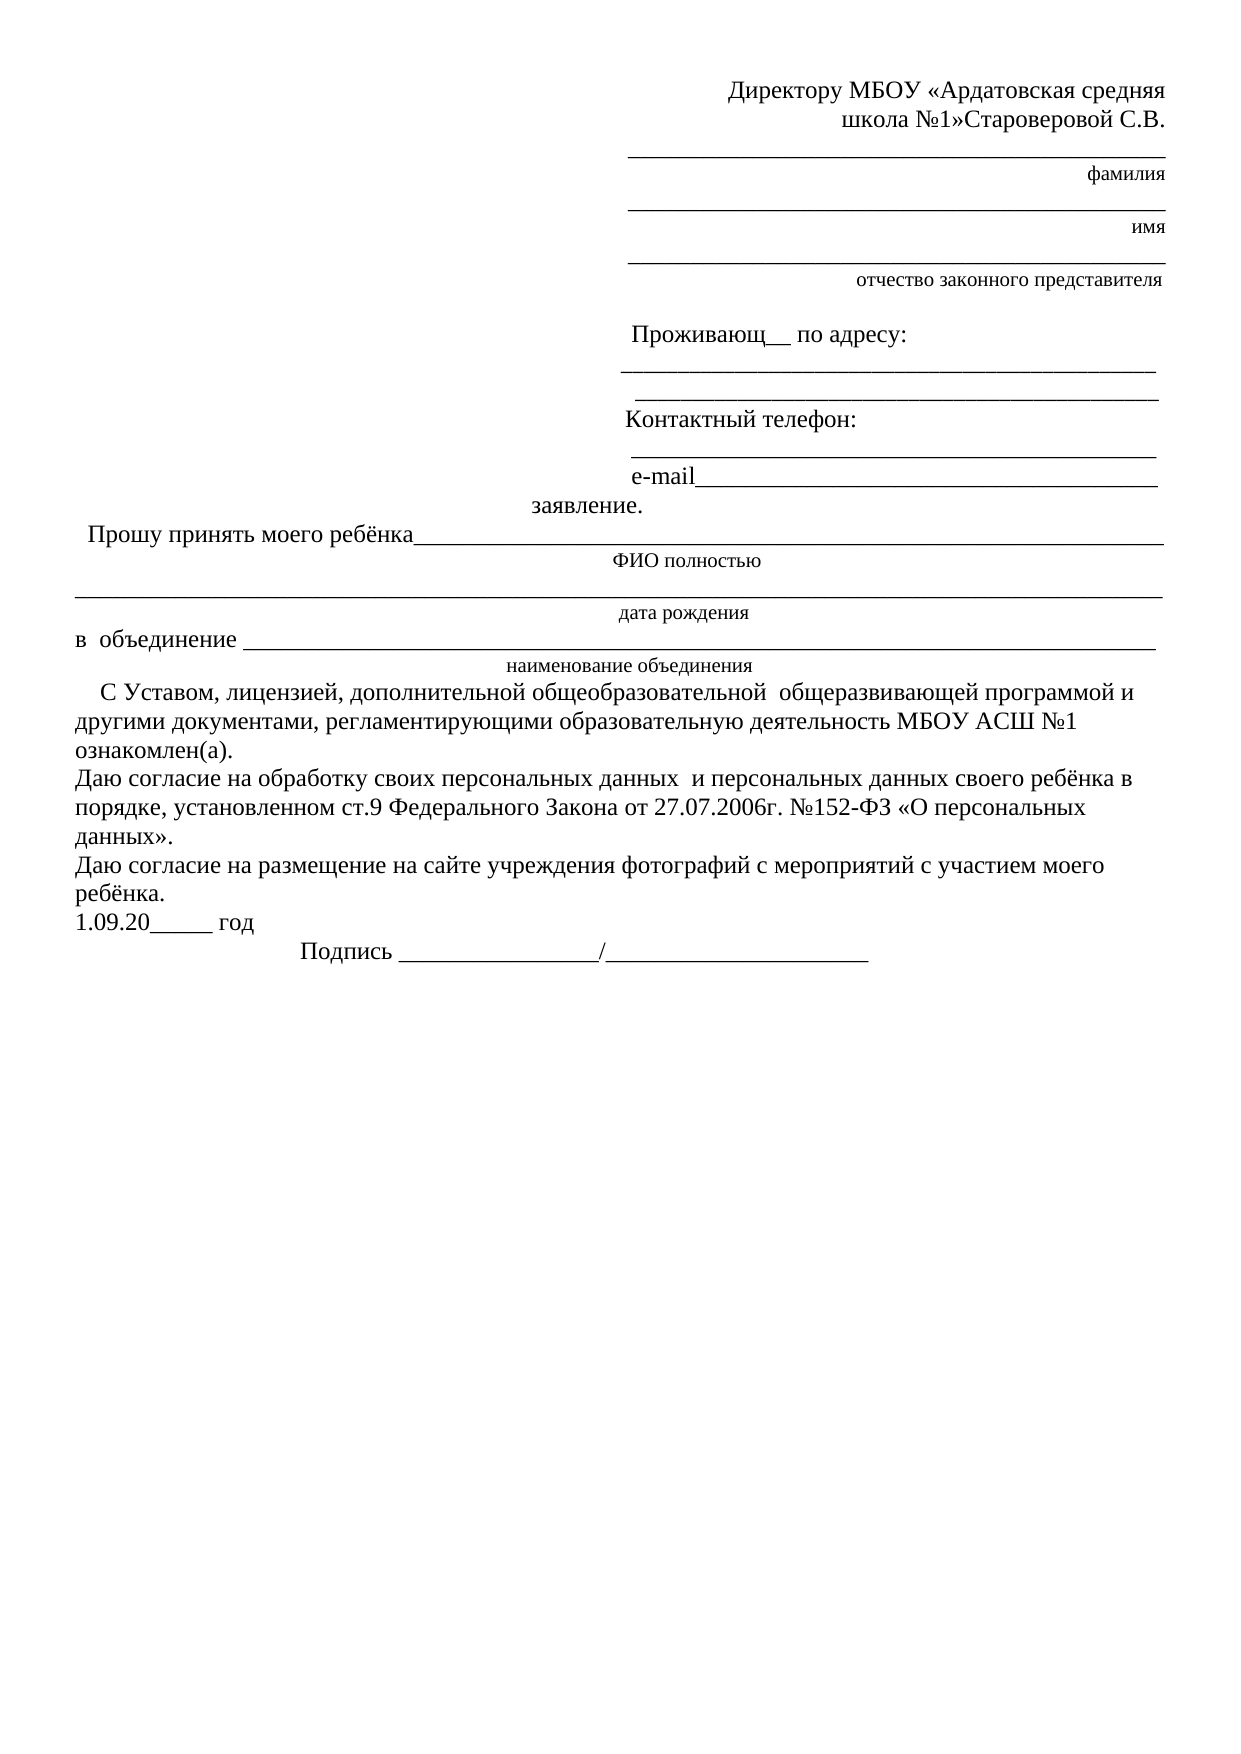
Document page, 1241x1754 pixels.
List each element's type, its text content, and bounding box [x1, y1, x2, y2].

text Прошу принять моего ребёнка____________________________________________________________ [75, 519, 1165, 547]
text школа №1»Староверовой С.В. [75, 104, 1165, 132]
text Директору МБОУ «Ардатовская средняя [75, 75, 1165, 104]
text Даю согласие на размещение на сайте учреждения фотографий с мероприятий с участием моего ребёнка. [75, 850, 1165, 907]
text ___________________________________________ [75, 185, 1165, 214]
text 1.09.20_____ год [75, 907, 1165, 936]
text ___________________________________________ [75, 238, 1165, 267]
text Контактный телефон: [75, 404, 1165, 432]
text С Уставом, лицензией, дополнительной общеобразовательной общеразвивающей программой и другими документами, регламентирующими образовательную деятельность МБОУ АСШ №1 ознакомлен(а). [75, 677, 1165, 763]
text Подпись ________________/_____________________ [75, 936, 1165, 965]
text в объединение _________________________________________________________________________ [75, 624, 1165, 653]
text заявление. [75, 490, 1165, 519]
text ФИО полностью _______________________________________________________________________________________ [75, 547, 1165, 600]
text фамилия [75, 161, 1165, 185]
text _______________________________________________ [75, 348, 1165, 376]
text ______________________________________________ [75, 376, 1165, 404]
text e-mail_____________________________________ [75, 461, 1165, 490]
text наименование объединения [75, 653, 1165, 677]
text дата рождения [75, 600, 1165, 624]
text Проживающ__ по адресу: [75, 319, 1165, 348]
text имя [75, 214, 1165, 238]
text ___________________________________________ [75, 132, 1165, 161]
text отчество законного представителя [75, 267, 1165, 291]
text __________________________________________ [75, 432, 1165, 461]
text Даю согласие на обработку своих персональных данных и персональных данных своего ребёнка в порядке, установленном ст.9 Федерального Закона от 27.07.2006г. №152-ФЗ «О персональных данных». [75, 763, 1165, 850]
